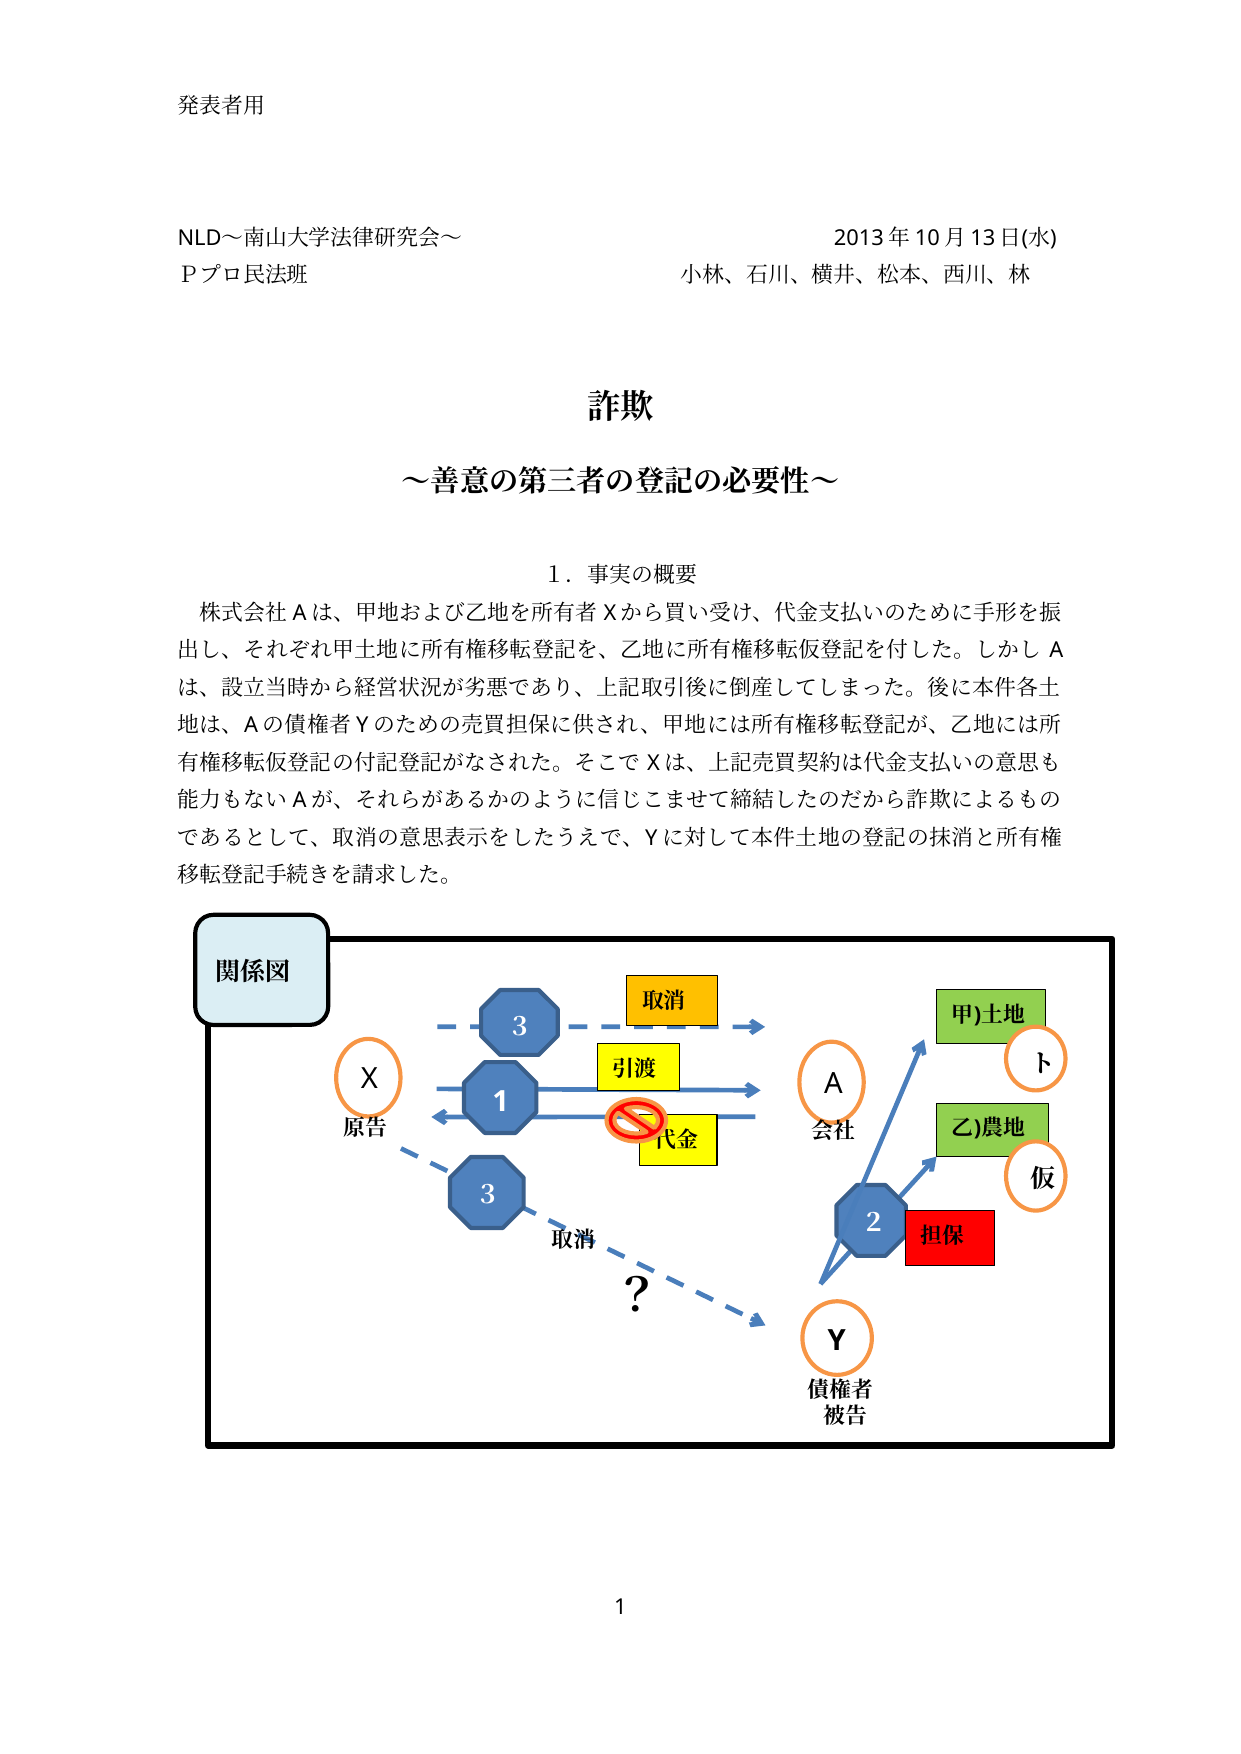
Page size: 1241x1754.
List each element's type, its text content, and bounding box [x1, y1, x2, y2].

text NLD～南山大学法律研究会～ 2013年10月13日(水) [177, 217, 1063, 254]
text Ｐプロ民法班 小林、石川、横井、松本、西川、林 [177, 254, 1063, 292]
text 株式会社Aは、甲地および乙地を所有者Xから買い受け、代金支払いのために手形を振出し、それぞれ甲土地に所有権移転登記を、乙地に所有権移転仮登記を付した。しかしAは、設立当時から経営状況が劣悪であり、上記取引後に倒産してしまった。後に本件各土地は、Aの債権者Yのための売買担保に供され、甲地には所有権移転登記が、乙地には所有権移転仮登記の付記登記がなされた。そこでXは、上記売買契約は代金支払いの意思も能力もないAが、それらがあるかのように信じこませて締結したのだから詐欺によるものであるとして、取消の意思表示をしたうえで、Yに対して本件土地の登記の抹消と所有権移転登記手続きを請求した。 [177, 592, 1063, 892]
text 詐欺 [177, 367, 1063, 442]
text １．事実の概要 [177, 554, 1063, 592]
text ～善意の第三者の登記の必要性～ [177, 442, 1063, 517]
